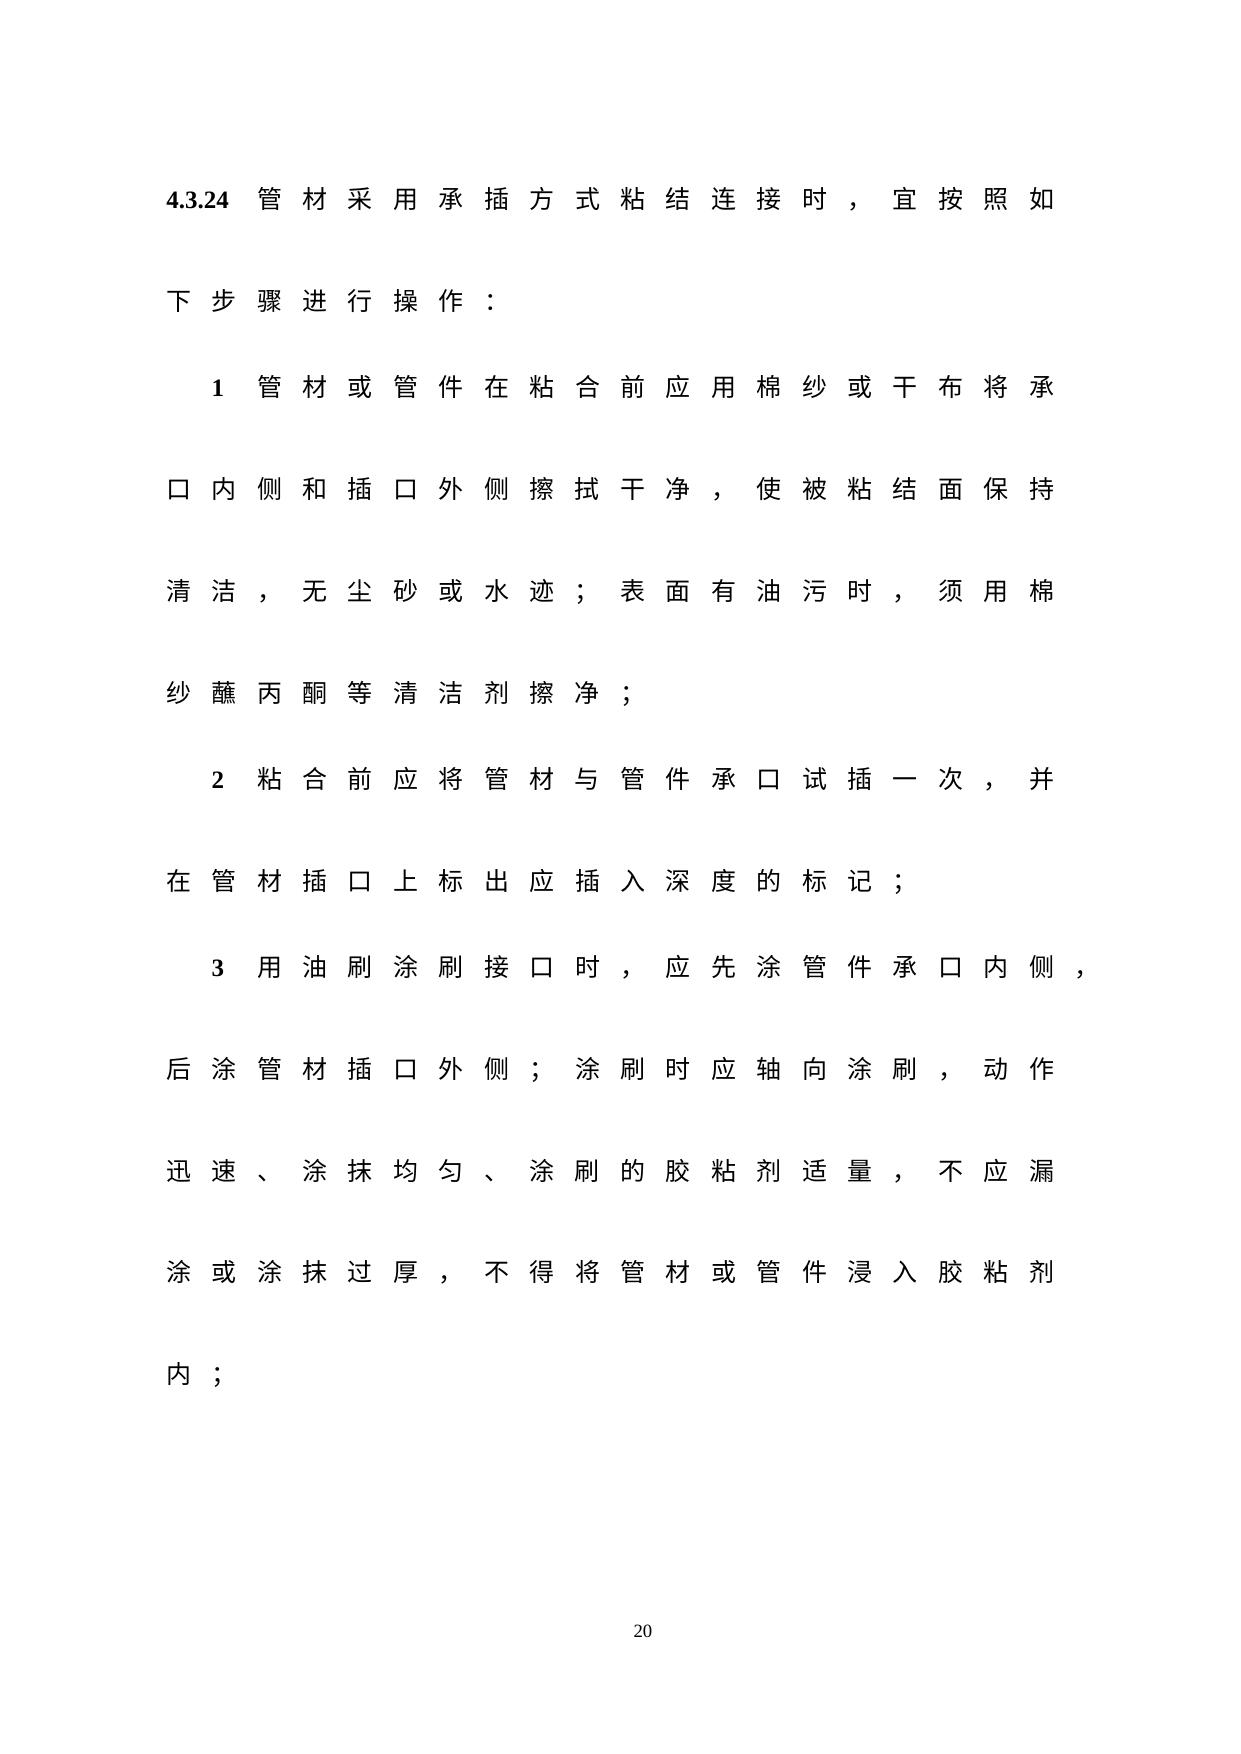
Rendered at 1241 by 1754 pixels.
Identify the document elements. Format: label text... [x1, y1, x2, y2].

text 4.3.24 管材采用承插方式粘结连接时，宜按照如下步骤进行操作： [166, 164, 1074, 334]
text 1 管材或管件在粘合前应用棉纱或干布将承口内侧和插口外侧擦拭干净，使被粘结面保持清洁，无尘砂或水迹；表面有油污时，须用棉纱蘸丙酮等清洁剂擦净； [166, 352, 1074, 725]
text 3 用油刷涂刷接口时，应先涂管件承口内侧，后涂管材插口外侧；涂刷时应轴向涂刷，动作迅速、涂抹均匀、涂刷的胶粘剂适量，不应漏涂或涂抹过厚，不得将管材或管件浸入胶粘剂内； [166, 931, 1074, 1407]
text 2 粘合前应将管材与管件承口试插一次，并在管材插口上标出应插入深度的标记； [166, 743, 1074, 913]
